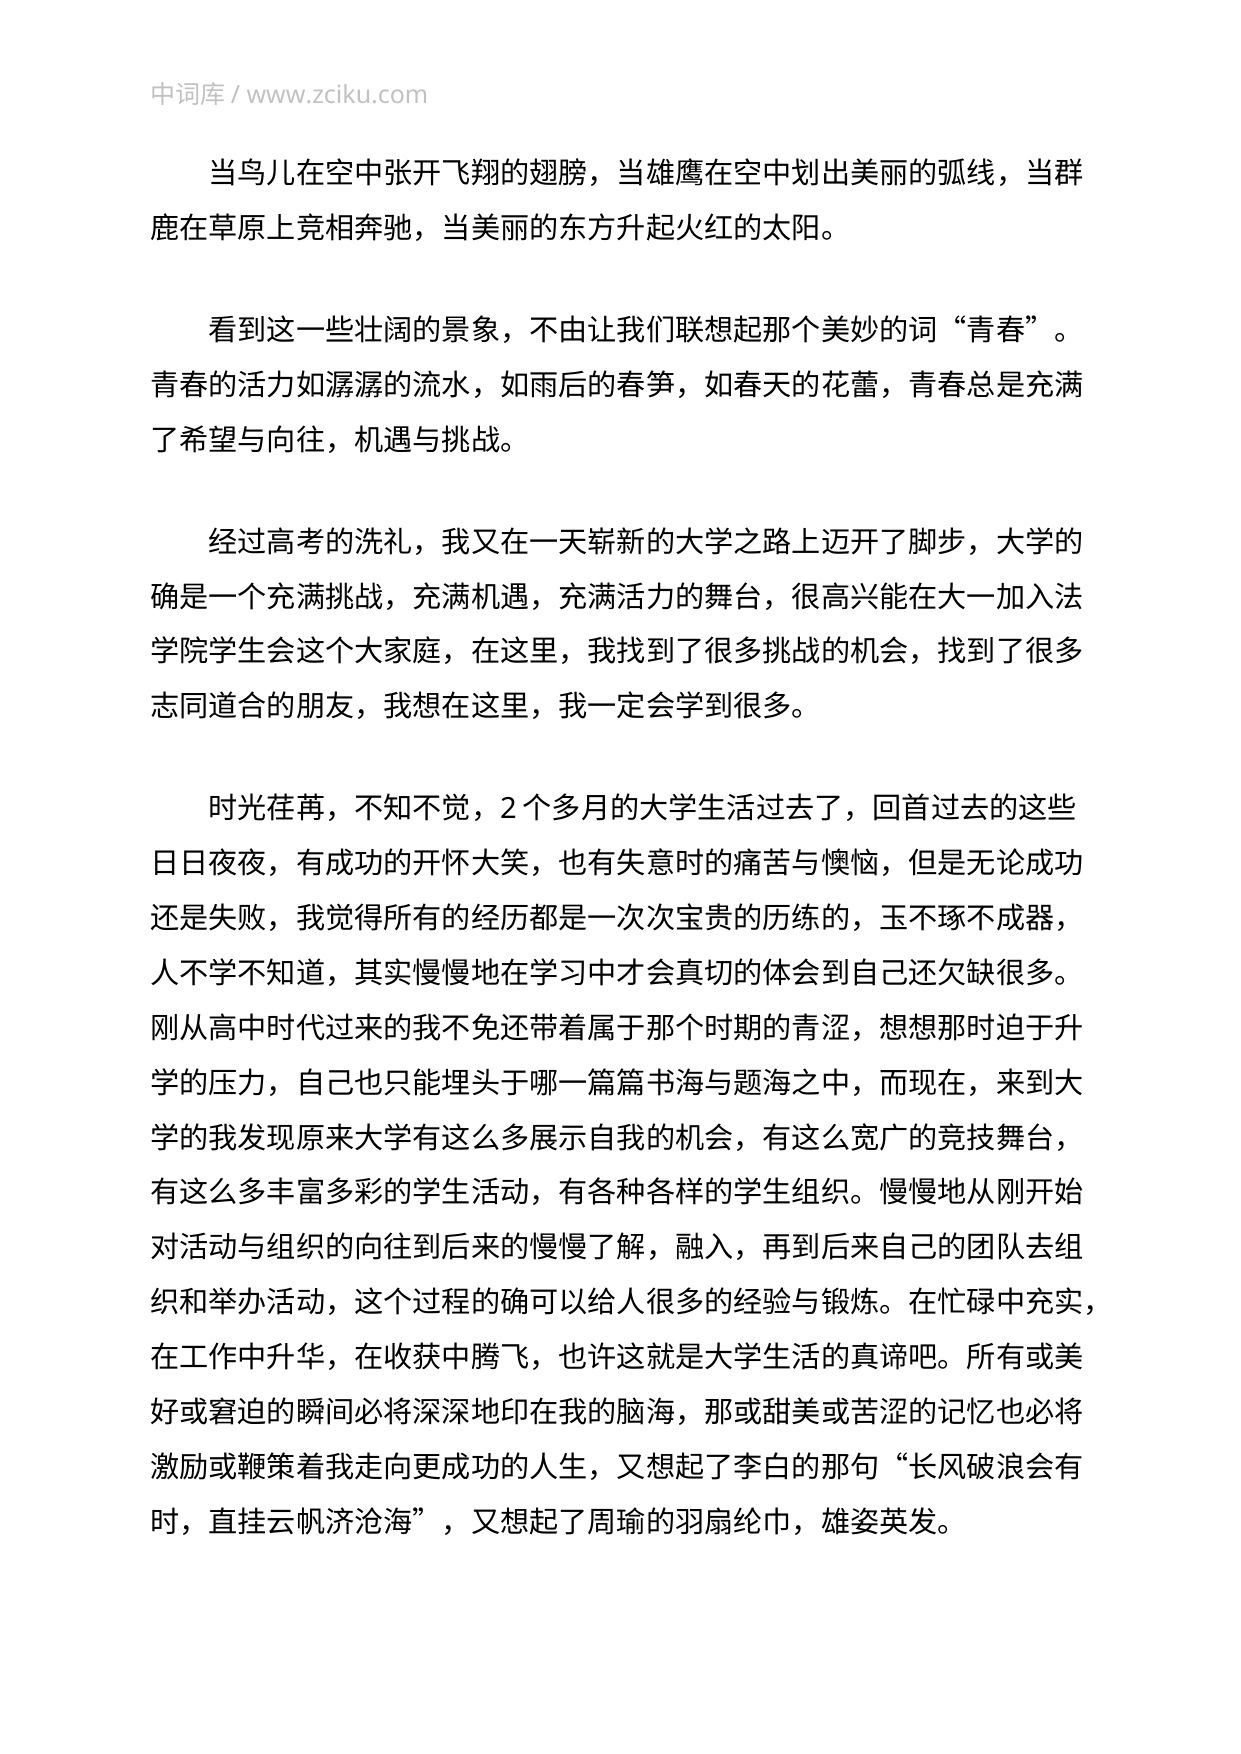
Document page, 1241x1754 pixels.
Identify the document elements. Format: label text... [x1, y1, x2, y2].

text 看到这一些壮阔的景象，不由让我们联想起那个美妙的词“青春”。青春的活力如潺潺的流水，如雨后的春笋，如春天的花蕾，青春总是充满了希望与向往，机遇与挑战。 [150, 307, 1090, 459]
text 当鸟儿在空中张开飞翔的翅膀，当雄鹰在空中划出美丽的弧线，当群鹿在草原上竞相奔驰，当美丽的东方升起火红的太阳。 [150, 150, 1090, 247]
text 经过高考的洗礼，我又在一天崭新的大学之路上迈开了脚步，大学的确是一个充满挑战，充满机遇，充满活力的舞台，很高兴能在大一加入法学院学生会这个大家庭，在这里，我找到了很多挑战的机会，找到了很多志同道合的朋友，我想在这里，我一定会学到很多。 [150, 518, 1090, 725]
text 时光荏苒，不知不觉，2个多月的大学生活过去了，回首过去的这些日日夜夜，有成功的开怀大笑，也有失意时的痛苦与懊恼，但是无论成功还是失败，我觉得所有的经历都是一次次宝贵的历练的，玉不琢不成器，人不学不知道，其实慢慢地在学习中才会真切的体会到自己还欠缺很多。刚从高中时代过来的我不免还带着属于那个时期的青涩，想想那时迫于升学的压力，自己也只能埋头于哪一篇篇书海与题海之中，而现在，来到大学的我发现原来大学有这么多展示自我的机会，有这么宽广的竞技舞台，有这么多丰富多彩的学生活动，有各种各样的学生组织。慢慢地从刚开始对活动与组织的向往到后来的慢慢了解，融入，再到后来自己的团队去组织和举办活动，这个过程的确可以给人很多的经验与锻炼。在忙碌中充实，在工作中升华，在收获中腾飞，也许这就是大学生活的真谛吧。所有或美好或窘迫的瞬间必将深深地印在我的脑海，那或甜美或苦涩的记忆也必将激励或鞭策着我走向更成功的人生，又想起了李白的那句“长风破浪会有时，直挂云帆济沧海”，又想起了周瑜的羽扇纶巾，雄姿英发。 [150, 785, 1090, 1541]
